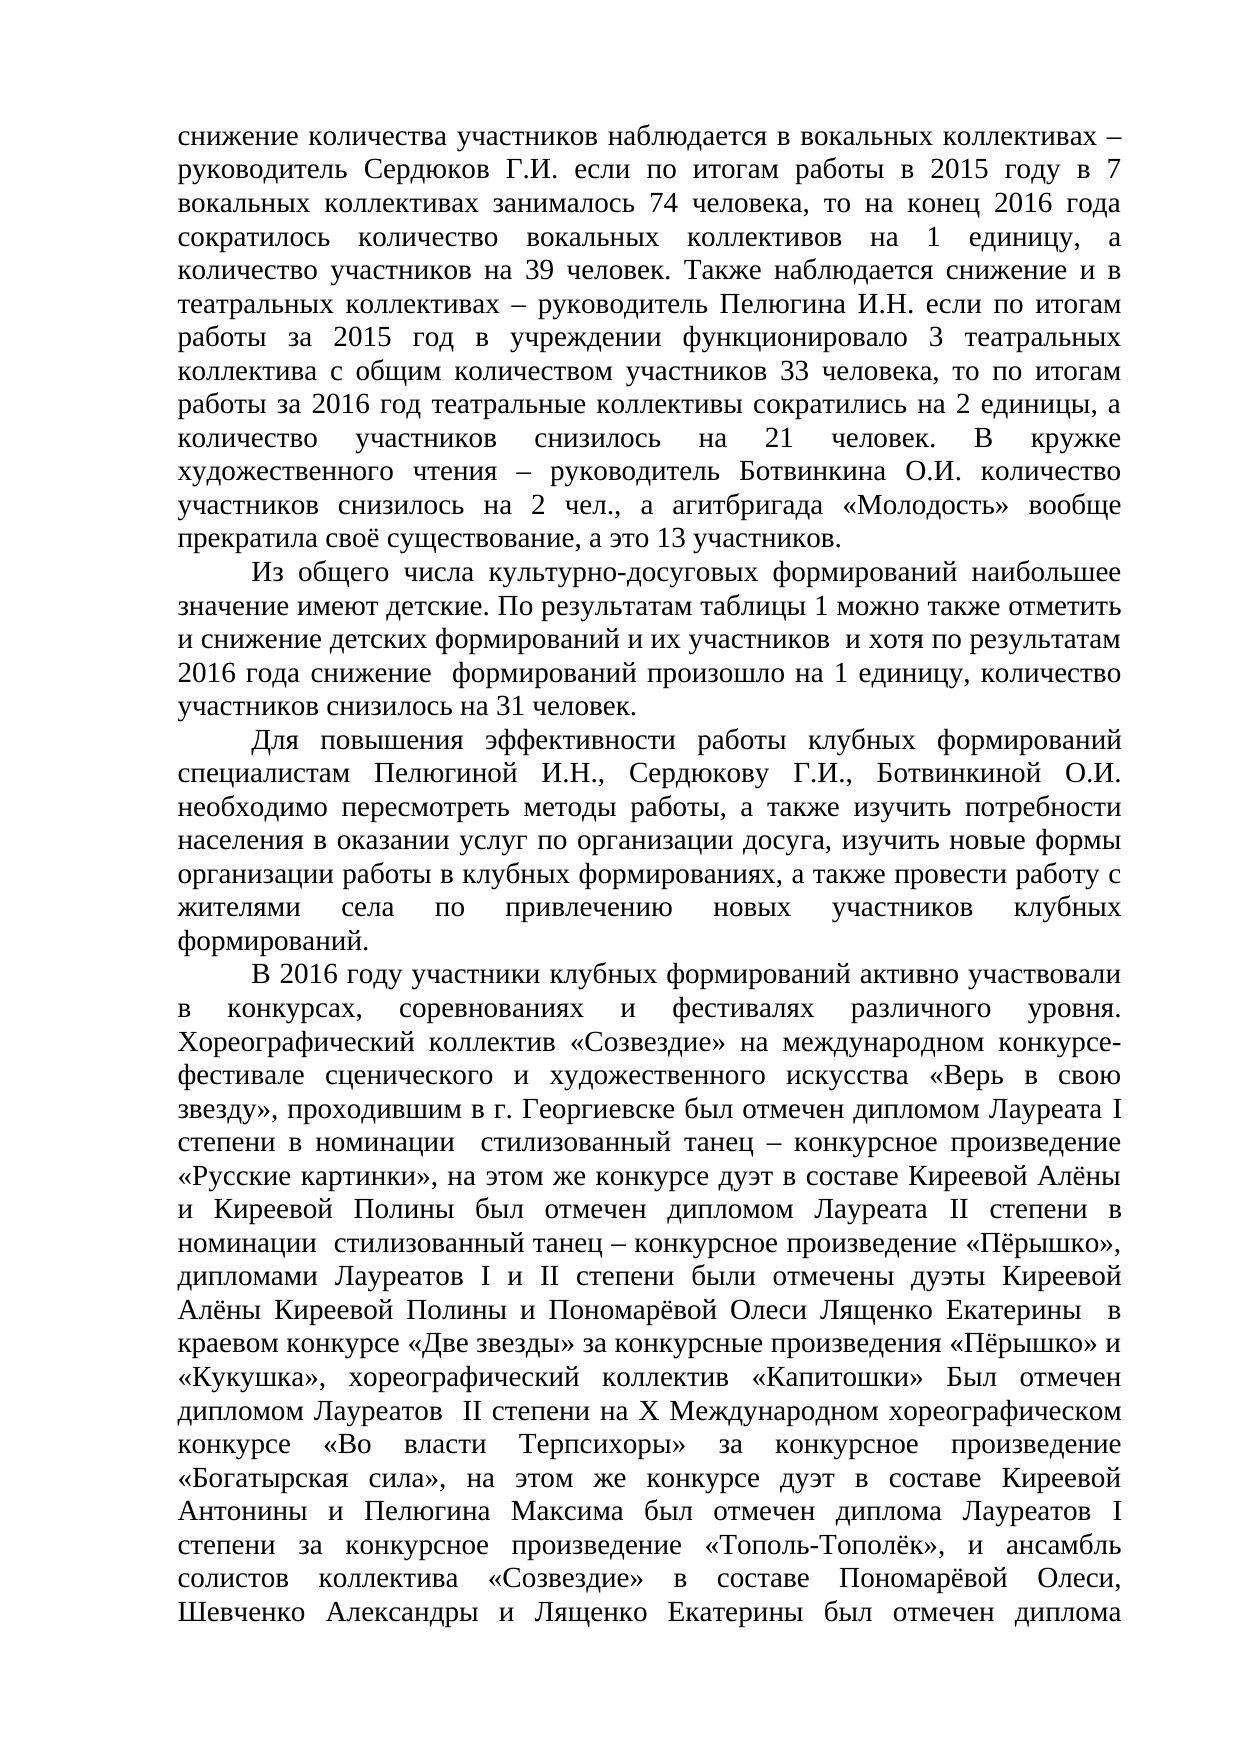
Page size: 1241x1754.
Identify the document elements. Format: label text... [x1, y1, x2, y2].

text Из общего числа культурно-досуговых формирований наибольшее значение имеют детские. По результатам таблицы 1 можно также отметить и снижение детских формирований и их участников и хотя по результатам 2016 года снижение формирований произошло на 1 единицу, количество участников снизилось на 31 человек. [177, 554, 1122, 722]
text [177, 118, 1122, 554]
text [177, 957, 1122, 1627]
text Для повышения эффективности работы клубных формирований специалистам Пелюгиной И.Н., Сердюкову Г.И., Ботвинкиной О.И. необходимо пересмотреть методы работы, а также изучить потребности населения в оказании услуг по организации досуга, изучить новые формы организации работы в клубных формированиях, а также провести работу с жителями села по привлечению новых участников клубных формирований. [177, 722, 1122, 957]
